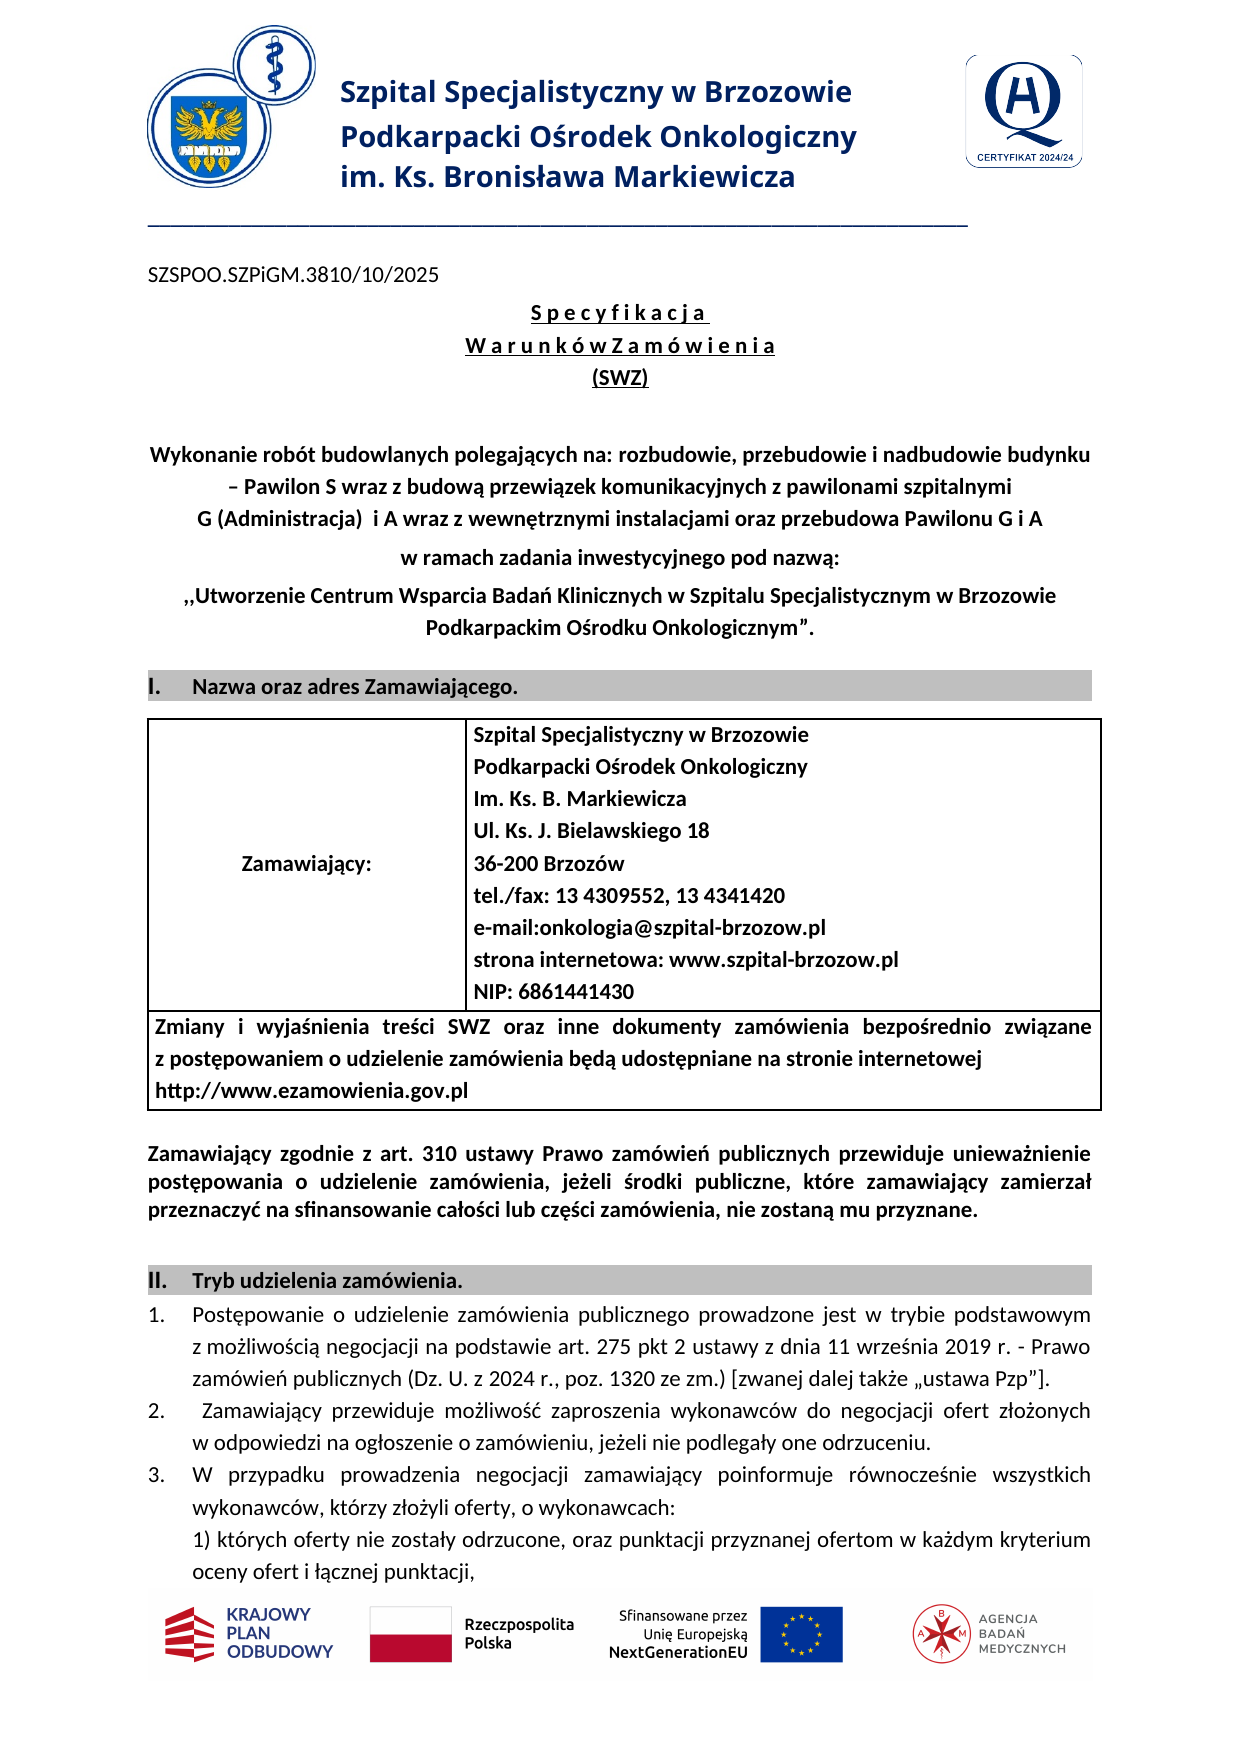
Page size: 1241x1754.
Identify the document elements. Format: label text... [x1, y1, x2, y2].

picture [147, 25, 316, 188]
title S p e c y f i k a c j a W a r u n k ó w Z a m ó w i e n i a (SWZ) [148, 298, 1092, 391]
list W przypadku prowadzenia negocjacji zamawiający poinformuje równocześnie wszystkich wykonawców, którzy złożyli oferty, o wykonawcach: [148, 1461, 1092, 1521]
subtitle Tryb udzielenia zamówienia. [148, 1265, 1092, 1295]
picture [965, 55, 1083, 168]
picture [147, 1588, 1093, 1681]
table_header Szpital Specjalistyczny w Brzozowie Podkarpacki Ośrodek Onkologiczny Im. Ks. B. Markiewicza Ul. Ks. J. Bielawskiego 18 36-200 Brzozów tel./fax: 13 4309552, 13 4341420 e-mail:onkologia@szpital-brzozow.pl strona internetowa: www.szpital-brzozow.pl NIP: 6861441430 [467, 720, 1100, 1010]
list Postępowanie o udzielenie zamówienia publicznego prowadzone jest w trybie podstawowym z możliwością negocjacji na podstawie art. 275 pkt 2 ustawy z dnia 11 września 2019 r. - Prawo zamówień publicznych (Dz. U. z 2024 r., poz. 1320 ze zm.) [zwanej dalej także „ustawa Pzp”]. [148, 1300, 1092, 1392]
text 1) których oferty nie zostały odrzucone, oraz punktacji przyznanej ofertom w każdym kryterium oceny ofert i łącznej punktacji, [192, 1525, 1092, 1585]
title ,,Utworzenie Centrum Wsparcia Badań Klinicznych w Szpitalu Specjalistycznym w Brzozowie Podkarpackim Ośrodku Onkologicznym”. [148, 581, 1092, 641]
title w ramach zadania inwestycyjnego pod nazwą: [148, 543, 1092, 571]
title SZSPOO.SZPiGM.3810/10/2025 [148, 260, 1092, 288]
text Zamawiający zgodnie z art. 310 ustawy Prawo zamówień publicznych przewiduje unieważnienie postępowania o udzielenie zamówienia, jeżeli środki publiczne, które zamawiający zamierzał przeznaczyć na sfinansowanie całości lub części zamówienia, nie zostaną mu przyznane. [148, 1139, 1092, 1223]
subtitle Nazwa oraz adres Zamawiającego. [148, 670, 1092, 701]
list Zamawiający przewiduje możliwość zaproszenia wykonawców do negocjacji ofert złożonych w odpowiedzi na ogłoszenie o zamówieniu, jeżeli nie podlegały one odrzuceniu. [148, 1396, 1092, 1456]
table_header Zamawiający: [149, 720, 465, 1010]
title Wykonanie robót budowlanych polegających na: rozbudowie, przebudowie i nadbudowie budynku – Pawilon S wraz z budową przewiązek komunikacyjnych z pawilonami szpitalnymi G (Administracja) i A wraz z wewnętrznymi instalacjami oraz przebudowa Pawilonu G i A [148, 440, 1092, 532]
table_cell Zmiany i wyjaśnienia treści SWZ oraz inne dokumenty zamówienia bezpośrednio związane z postępowaniem o udzielenie zamówienia będą udostępniane na stronie internetowej http://www.ezamowienia.gov.pl [149, 1012, 1100, 1108]
